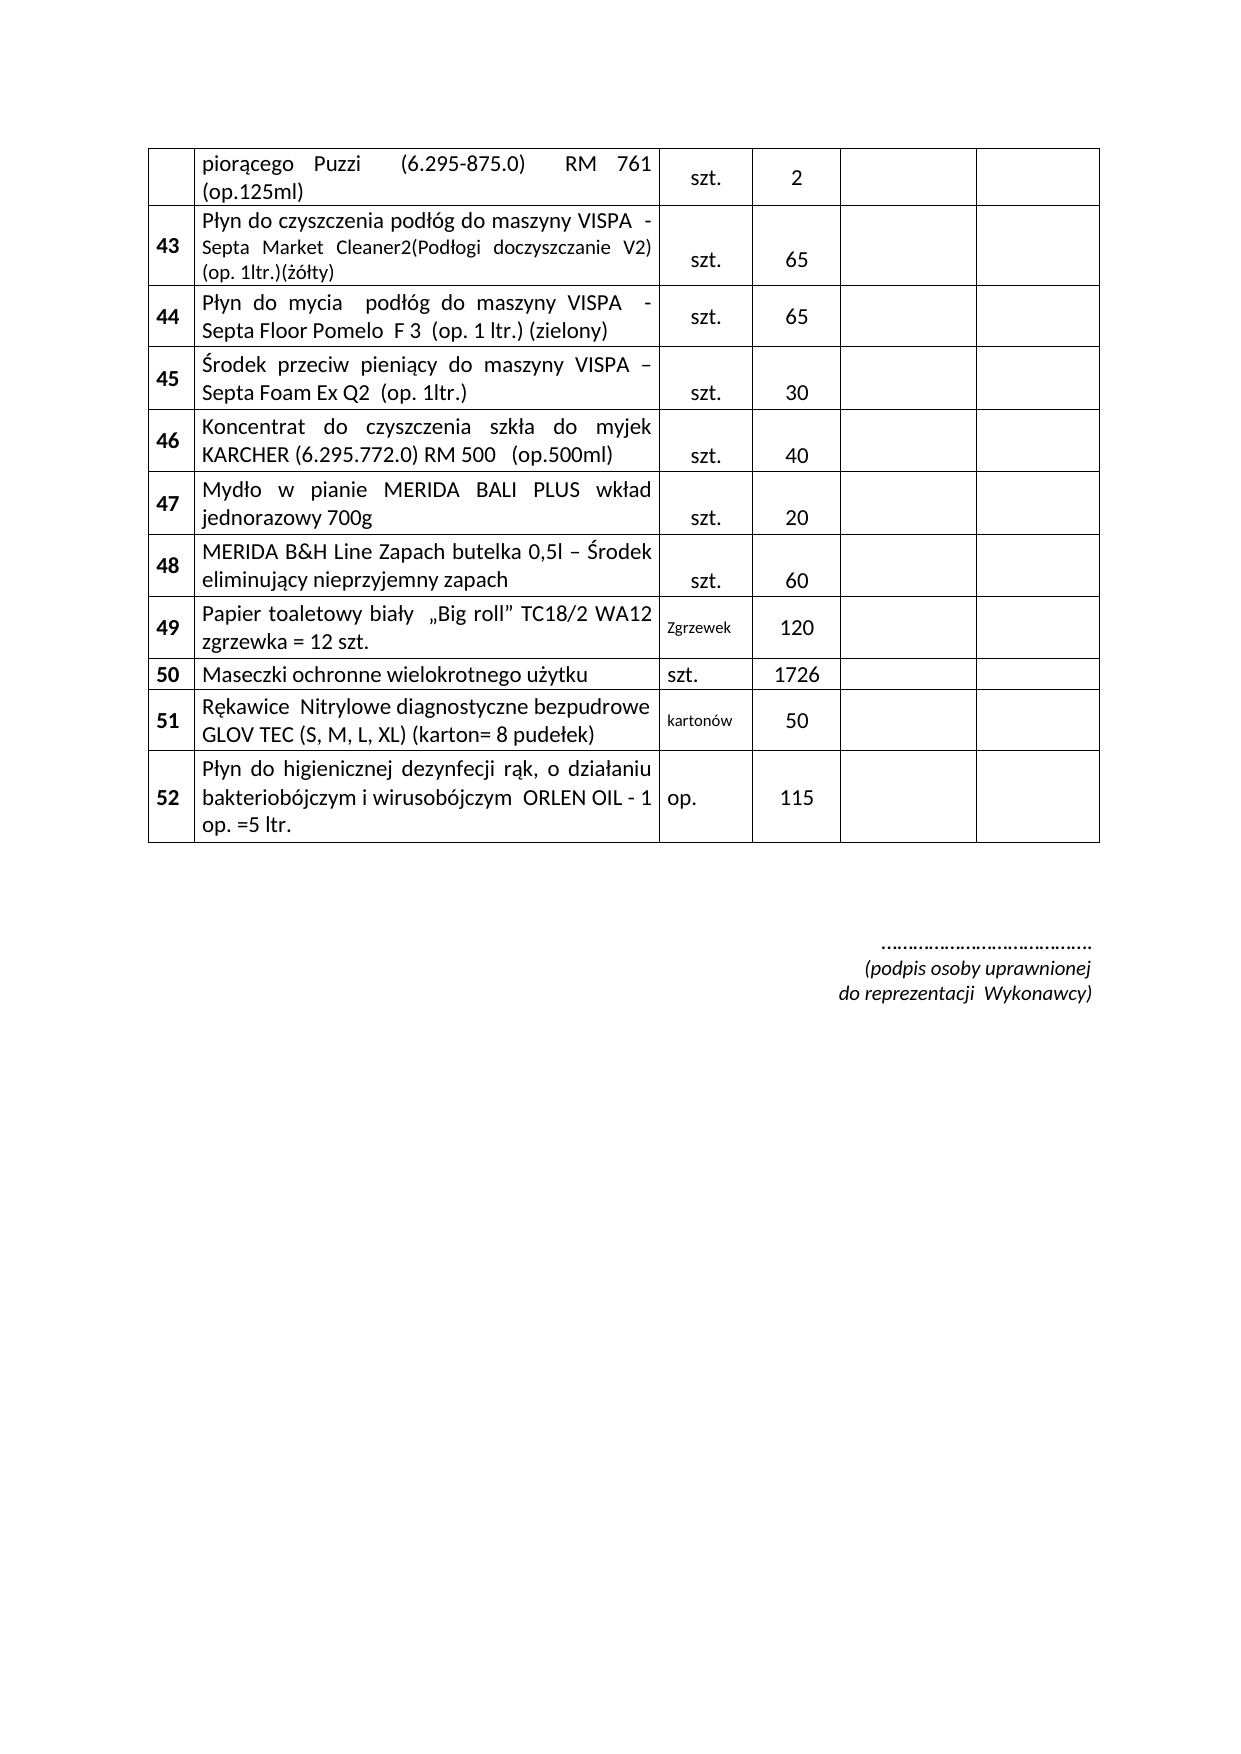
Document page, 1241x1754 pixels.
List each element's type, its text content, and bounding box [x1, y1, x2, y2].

table_cell [977, 472, 1099, 534]
table_cell szt. [660, 410, 752, 471]
table_cell kartonów [660, 690, 752, 750]
table_cell [841, 347, 976, 409]
table_cell 65 [753, 206, 840, 285]
table_cell 42 [149, 149, 194, 205]
table_cell Płyn do higienicznej dezynfecji rąk, o działaniu bakteriobójczym i wirusobójczym ORLEN OIL - 1 op. =5 ltr. [195, 751, 659, 842]
table_cell Środek przeciw pieniący do maszyny VISPA – Septa Foam Ex Q2 (op. 1ltr.) [195, 347, 659, 409]
table_cell szt. [660, 347, 752, 409]
table_cell [841, 472, 976, 534]
table_cell szt. [660, 535, 752, 596]
table_cell szt. [660, 286, 752, 346]
table_cell [977, 149, 1099, 205]
table_cell [977, 535, 1099, 596]
table_cell 30 [753, 347, 840, 409]
table_cell [977, 751, 1099, 842]
table_cell [977, 206, 1099, 285]
table_cell [841, 286, 976, 346]
table_cell Papier toaletowy biały „Big roll” TC18/2 WA12 zgrzewka = 12 szt. [195, 597, 659, 658]
table_cell [977, 286, 1099, 346]
table_cell 49 [149, 597, 194, 658]
table_cell 43 [149, 206, 194, 285]
table_cell 1726 [753, 659, 840, 689]
table_cell [977, 597, 1099, 658]
table_cell Płyn do mycia podłóg do maszyny VISPA - Septa Floor Pomelo F 3 (op. 1 ltr.) (zielony) [195, 286, 659, 346]
table_cell 20 [753, 472, 840, 534]
table_cell 46 [149, 410, 194, 471]
table_cell szt. [660, 149, 752, 205]
table_cell 45 [149, 347, 194, 409]
table_cell Mydło w pianie MERIDA BALI PLUS wkład jednorazowy 700g [195, 472, 659, 534]
table_cell szt. [660, 659, 752, 689]
table_cell 115 [753, 751, 840, 842]
table_cell 120 [753, 597, 840, 658]
table_cell [841, 535, 976, 596]
text …………………………………. [148, 927, 1092, 955]
table_cell 52 [149, 751, 194, 842]
table_cell [841, 690, 976, 750]
table_cell szt. [660, 472, 752, 534]
table_cell 60 [753, 535, 840, 596]
table_cell 48 [149, 535, 194, 596]
table_cell Płyn do czyszczenia podłóg do maszyny VISPA - Septa Market Cleaner2(Podłogi doczyszczanie V2) (op. 1ltr.)(żółty) [195, 206, 659, 285]
table_cell 50 [753, 690, 840, 750]
table_cell Zgrzewek [660, 597, 752, 658]
table_cell szt. [660, 206, 752, 285]
table_cell 50 [149, 659, 194, 689]
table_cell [195, 149, 659, 205]
table_cell [841, 149, 976, 205]
table_cell op. [660, 751, 752, 842]
table_cell 2 [753, 149, 840, 205]
table_cell [977, 347, 1099, 409]
table_cell [977, 410, 1099, 471]
table_cell [841, 206, 976, 285]
table_cell [841, 410, 976, 471]
table_cell 40 [753, 410, 840, 471]
table_cell 65 [753, 286, 840, 346]
table_cell MERIDA B&H Line Zapach butelka 0,5l – Środek eliminujący nieprzyjemny zapach [195, 535, 659, 596]
text (podpis osoby uprawnionej [148, 955, 1092, 981]
table_cell [841, 751, 976, 842]
table_cell [841, 659, 976, 689]
table_cell Koncentrat do czyszczenia szkła do myjek KARCHER (6.295.772.0) RM 500 (op.500ml) [195, 410, 659, 471]
text do reprezentacji Wykonawcy) [148, 981, 1092, 1006]
table_cell Rękawice Nitrylowe diagnostyczne bezpudrowe GLOV TEC (S, M, L, XL) (karton= 8 pudełek) [195, 690, 659, 750]
table_cell [977, 659, 1099, 689]
table_cell 44 [149, 286, 194, 346]
table_cell 51 [149, 690, 194, 750]
table_cell Maseczki ochronne wielokrotnego użytku [195, 659, 659, 689]
table_cell [977, 690, 1099, 750]
table_cell [841, 597, 976, 658]
table_cell 47 [149, 472, 194, 534]
